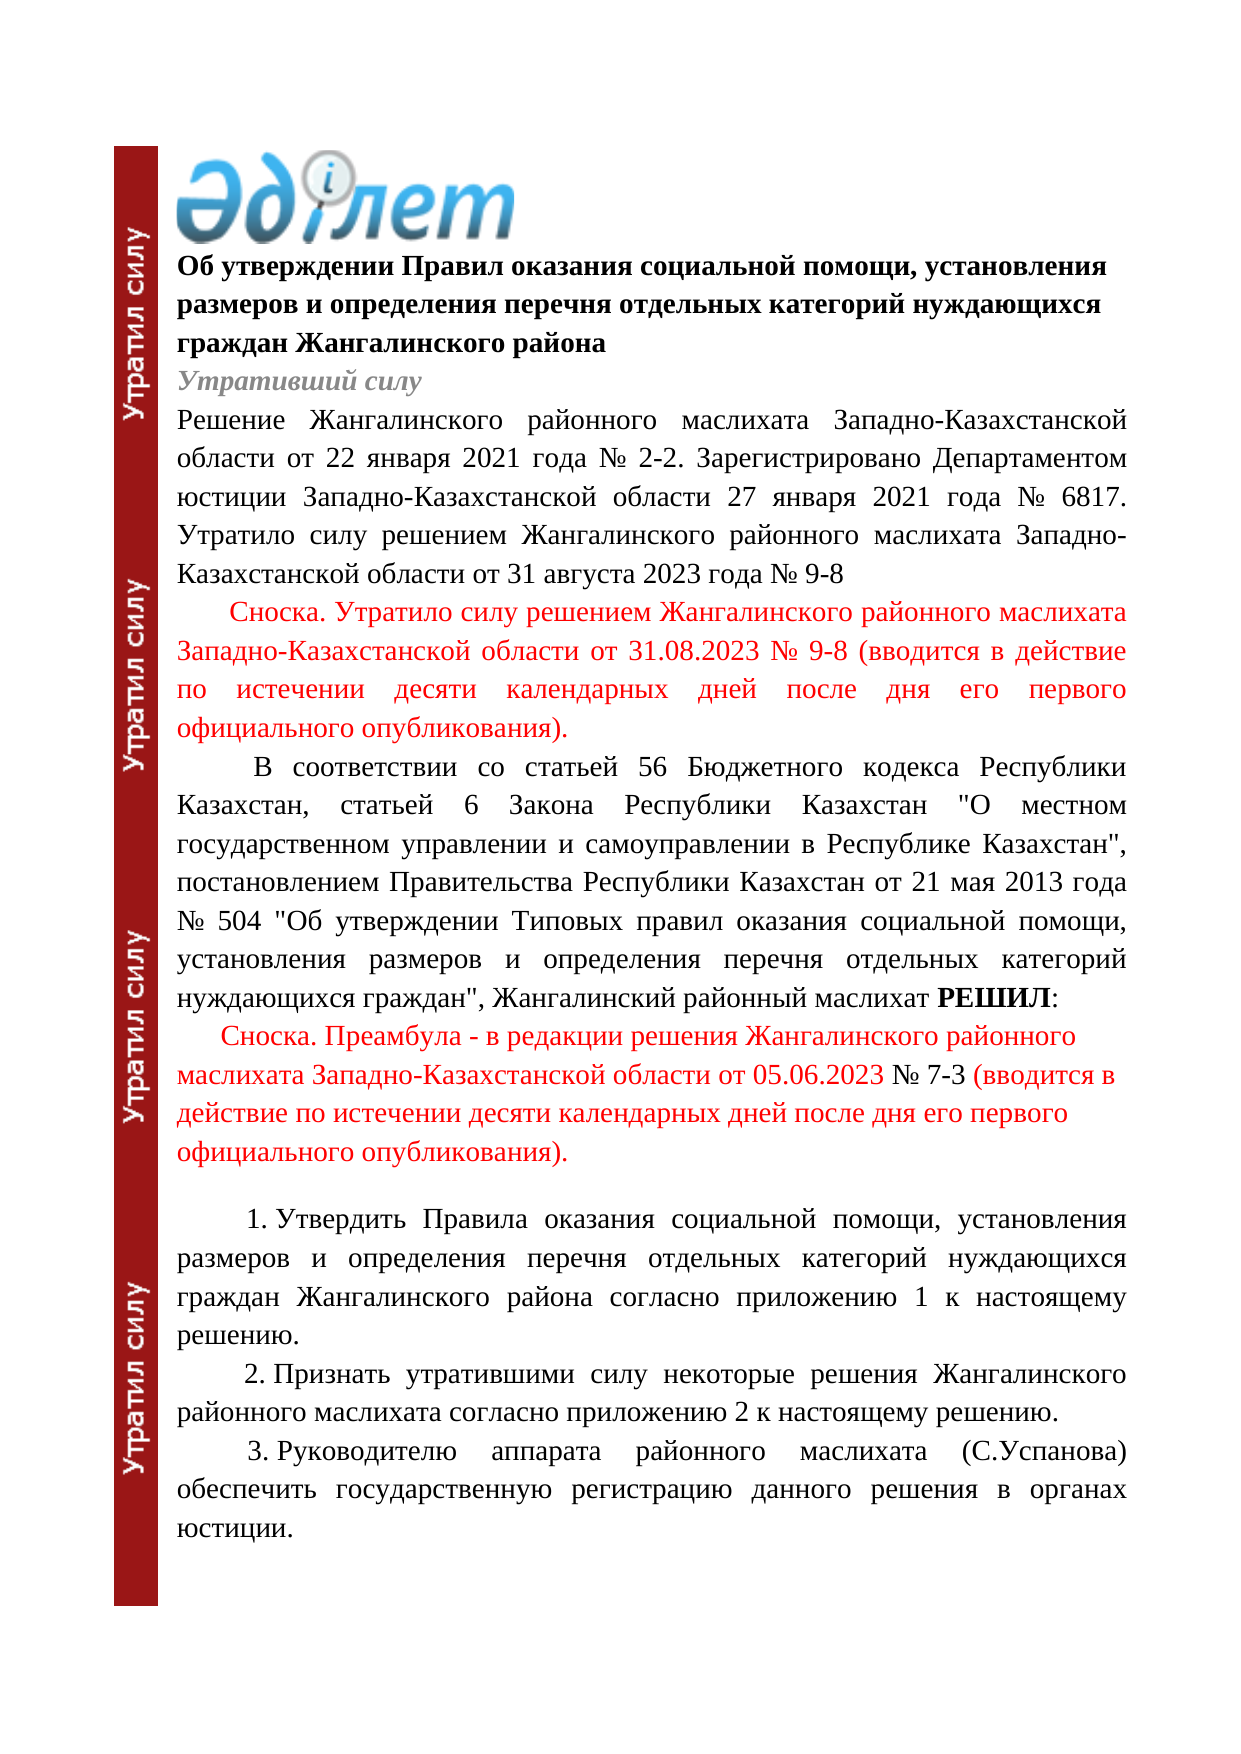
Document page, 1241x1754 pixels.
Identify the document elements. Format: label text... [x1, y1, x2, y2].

picture [114, 358, 158, 363]
text Утративший силу [112, 363, 1128, 397]
text Сноска. Утратило силу решением Жангалинского районного маслихата Западно-Казахстанской области от 31.08.2023 № 9-8 (вводится в действие по истечении десяти календарных дней после дня его первого официального опубликования). [112, 594, 1128, 744]
picture [114, 1543, 158, 1606]
text В соответствии со статьей 56 Бюджетного кодекса Республики Казахстан, статьей 6 Закона Республики Казахстан "О местном государственном управлении и самоуправлении в Республике Казахстан", постановлением Правительства Республики Казахстан от 21 мая 2013 года № 504 "Об утверждении Типовых правил оказания социальной помощи, установления размеров и определения перечня отдельных категорий нуждающихся граждан", Жангалинский районный маслихат РЕШИЛ: [112, 749, 1128, 1013]
picture [114, 1428, 158, 1433]
picture [114, 1198, 158, 1202]
picture [114, 146, 158, 248]
text 3. Руководителю аппарата районного маслихата (С.Успанова) обеспечить государственную регистрацию данного решения в органах юстиции. [112, 1433, 1128, 1543]
picture [114, 1351, 158, 1356]
picture [114, 397, 158, 402]
text 1. Утвердить Правила оказания социальной помощи, установления размеров и определения перечня отдельных категорий нуждающихся граждан Жангалинского района согласно приложению 1 к настоящему решению. [112, 1202, 1128, 1351]
text 2. Признать утратившими силу некоторые решения Жангалинского районного маслихата согласно приложению 2 к настоящему решению. [112, 1356, 1128, 1428]
text Решение Жангалинского районного маслихата Западно-Казахстанской области от 22 января 2021 года № 2-2. Зарегистрировано Департаментом юстиции Западно-Казахстанской области 27 января 2021 года № 6817. Утратило силу решением Жангалинского районного маслихата Западно-Казахстанской области от 31 августа 2023 года № 9-8 [112, 402, 1128, 589]
picture [114, 744, 158, 749]
text Об утверждении Правил оказания социальной помощи, установления размеров и определения перечня отдельных категорий нуждающихся граждан Жангалинского района [112, 248, 1128, 358]
text Сноска. Преамбула - в редакции решения Жангалинского районного маслихата Западно-Казахстанской области от 05.06.2023 № 7-3 (вводится в действие по истечении десяти календарных дней после дня его первого официального опубликования). [112, 1018, 1128, 1198]
picture [176, 150, 515, 244]
picture [114, 1013, 158, 1018]
picture [114, 589, 158, 594]
